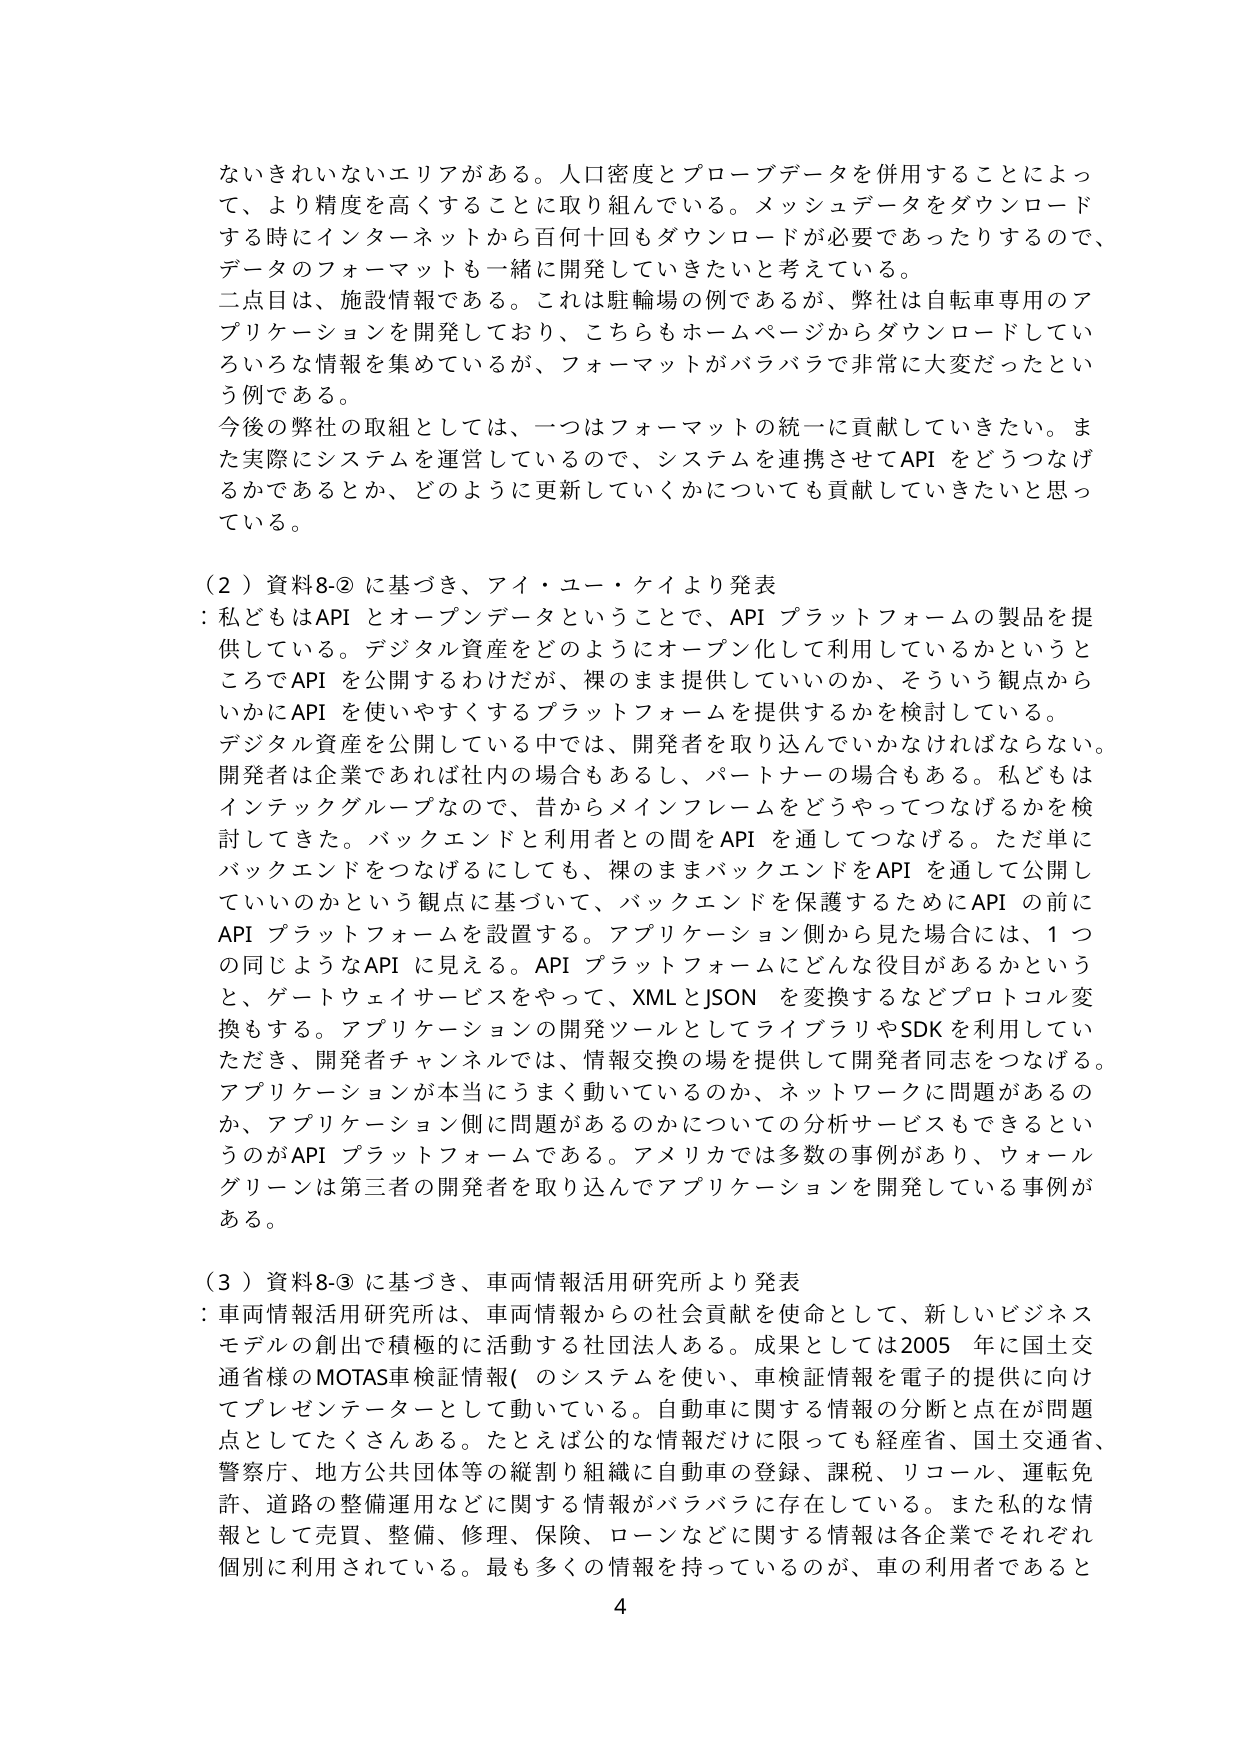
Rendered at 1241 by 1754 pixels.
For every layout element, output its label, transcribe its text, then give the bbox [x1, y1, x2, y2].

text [145, 1297, 1095, 1582]
list （3）資料8-③に基づき、車両情報活用研究所より発表 [188, 1265, 1095, 1297]
text 二点目は、施設情報である。これは駐輪場の例であるが、弊社は自転車専用のアプリケーションを開発しており、こちらもホームページからダウンロードしていろいろな情報を集めているが、フォーマットがバラバラで非常に大変だったという例である。 [204, 283, 1095, 410]
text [204, 157, 1095, 283]
text 今後の弊社の取組としては、一つはフォーマットの統一に貢献していきたい。また実際にシステムを運営しているので、システムを連携させてAPIをどうつなげるかであるとか、どのように更新していくかについても貢献していきたいと思っている。 [204, 410, 1095, 537]
text ：私どもはAPIとオープンデータということで、APIプラットフォームの製品を提供している。デジタル資産をどのようにオープン化して利用しているかというところでAPIを公開するわけだが、裸のまま提供していいのか、そういう観点からいかにAPIを使いやすくするプラットフォームを提供するかを検討している。 [145, 600, 1095, 727]
list （2）資料8-②に基づき、アイ・ユー・ケイより発表 [188, 568, 1095, 600]
text デジタル資産を公開している中では、開発者を取り込んでいかなければならない。開発者は企業であれば社内の場合もあるし、パートナーの場合もある。私どもはインテックグループなので、昔からメインフレームをどうやってつなげるかを検討してきた。バックエンドと利用者との間をAPIを通してつなげる。ただ単にバックエンドをつなげるにしても、裸のままバックエンドをAPIを通して公開していいのかという観点に基づいて、バックエンドを保護するためにAPIの前にAPIプラットフォームを設置する。アプリケーション側から見た場合には、1つの同じようなAPIに見える。APIプラットフォームにどんな役目があるかというと、ゲートウェイサービスをやって、XMLとJSONを変換するなどプロトコル変換もする。アプリケーションの開発ツールとしてライブラリやSDKを利用していただき、開発者チャンネルでは、情報交換の場を提供して開発者同志をつなげる。アプリケーションが本当にうまく動いているのか、ネットワークに問題があるのか、アプリケーション側に問題があるのかについての分析サービスもできるというのがAPIプラットフォームである。アメリカでは多数の事例があり、ウォールグリーンは第三者の開発者を取り込んでアプリケーションを開発している事例がある。 [203, 727, 1095, 1233]
